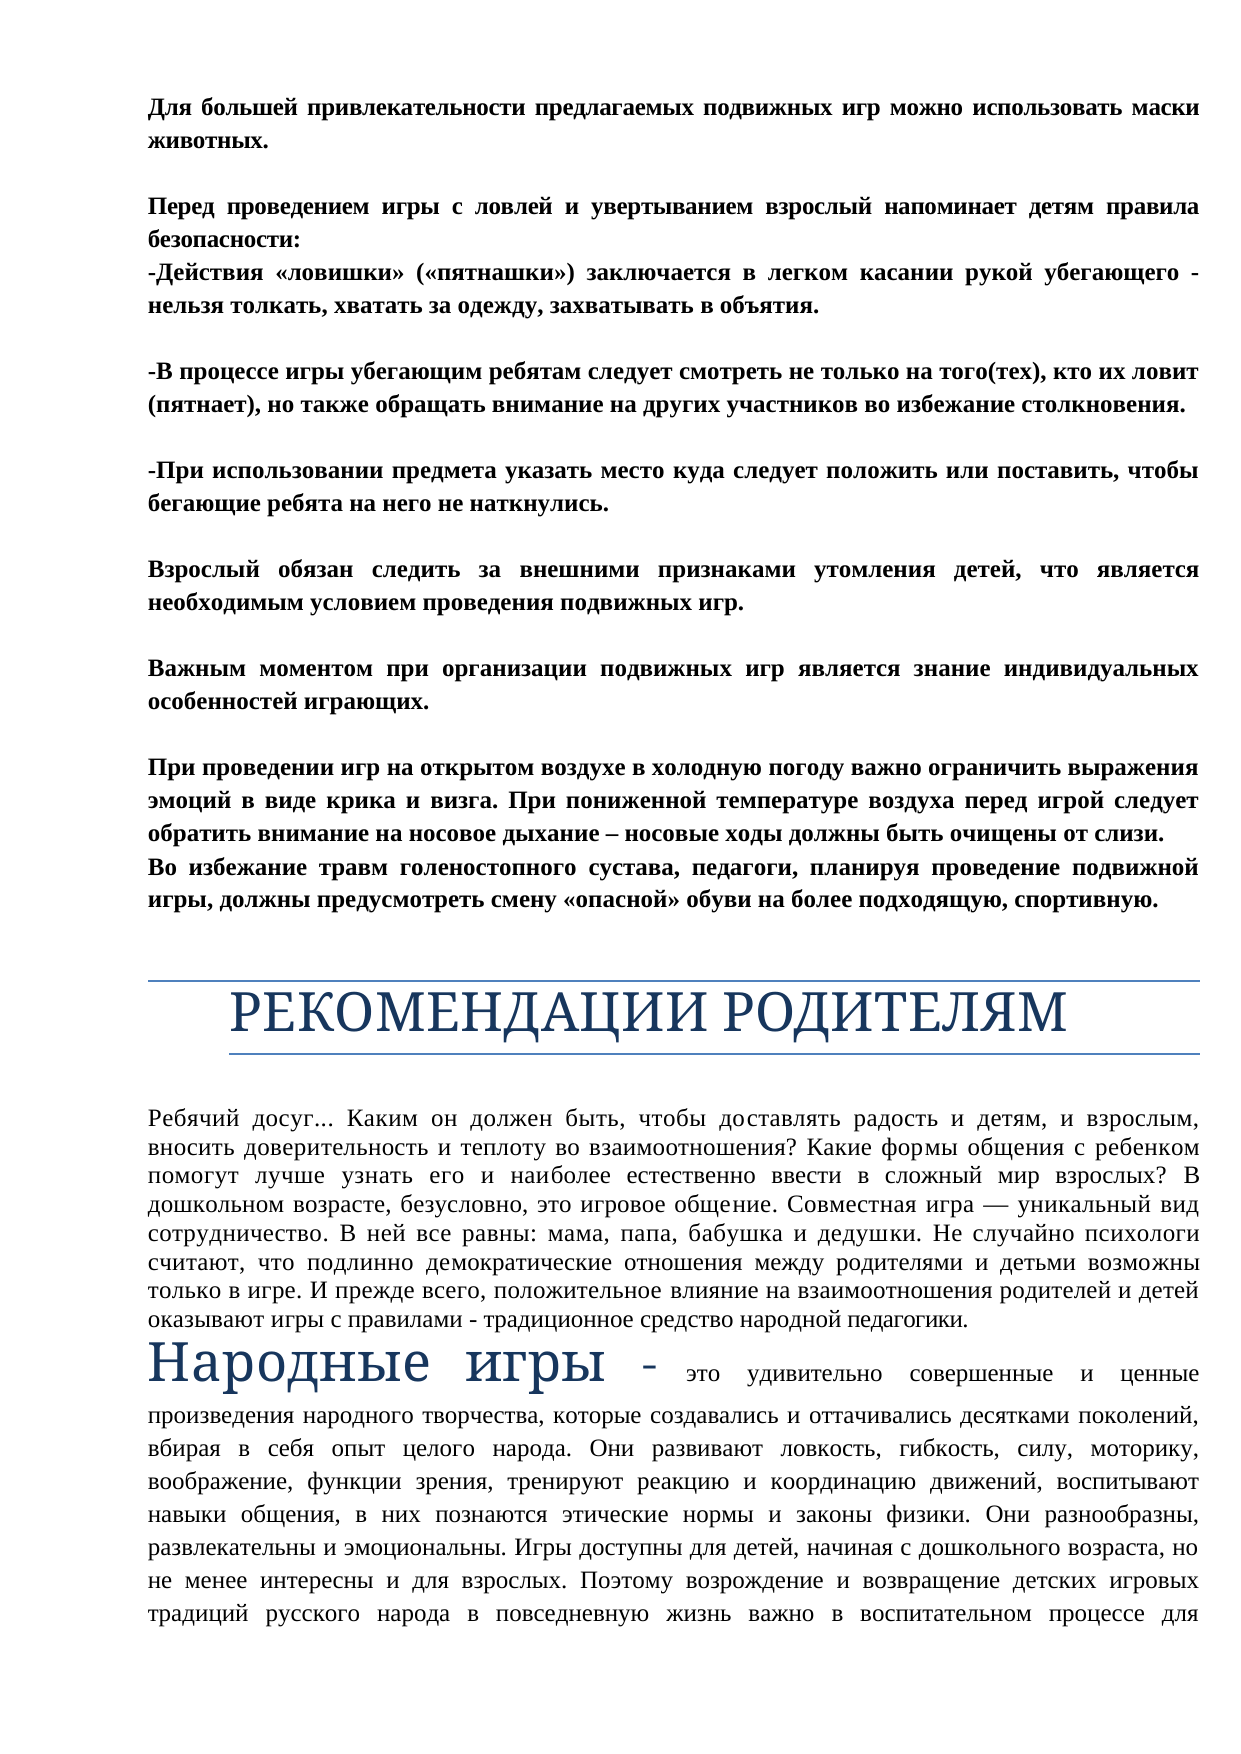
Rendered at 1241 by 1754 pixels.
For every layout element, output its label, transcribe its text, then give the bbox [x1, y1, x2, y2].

list -Действия «ловишки» («пятнашки») заключается в легком касании рукой убегающего - нельзя толкать, хватать за одежду, захватывать в объятия. [148, 257, 1200, 319]
list Важным моментом при организации подвижных игр является знание индивидуальных особенностей играющих. [148, 653, 1200, 715]
list Во избежание травм голеностопного сустава, педагоги, планируя проведение подвижной игры, должны предусмотреть смену «опасной» обуви на более подходящую, спортивную. [148, 852, 1200, 913]
list Для большей привлекательности предлагаемых подвижных игр можно использовать маски животных. [148, 92, 1200, 154]
list -В процессе игры убегающим ребятам следует смотреть не только на того(тех), кто их ловит (пятнает), но также обращать внимание на других участников во избежание столкновения. [148, 356, 1200, 418]
list При проведении игр на открытом воздухе в холодную погоду важно ограничить выражения эмоций в виде крика и визга. При пониженной температуре воздуха перед игрой следует обратить внимание на носовое дыхание – носовые ходы должны быть очищены от слизи. [148, 752, 1200, 847]
list -При использовании предмета указать место куда следует положить или поставить, чтобы бегающие ребята на него не наткнулись. [148, 455, 1200, 517]
title РЕКОМЕНДАЦИИ РОДИТЕЛЯМ [229, 982, 1200, 1053]
list Взрослый обязан следить за внешними признаками утомления детей, что является необходимым условием проведения подвижных игр. [148, 554, 1200, 616]
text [148, 1333, 1200, 1627]
list Перед проведением игры с ловлей и увертыванием взрослый напоминает детям правила безопасности: [148, 191, 1200, 253]
text Ребячий досуг... Каким он должен быть, чтобы доставлять радость и детям, и взрослым, вносить доверительность и теплоту во взаимоотношения? Какие формы общения с ребенком помогут лучше узнать его и наиболее естественно ввести в сложный мир взрослых? В дошкольном возрасте, безусловно, это игровое общение. Совместная игра — уникальный вид сотрудничество. В ней все равны: мама, папа, бабушка и дедушки. Не случайно психологи считают, что подлинно демократические отношения между родителями и детьми возможны только в игре. И прежде всего, положительное влияние на взаимоотношения родителей и детей оказывают игры с правилами - традиционное средство народной педагогики. [148, 1103, 1200, 1333]
